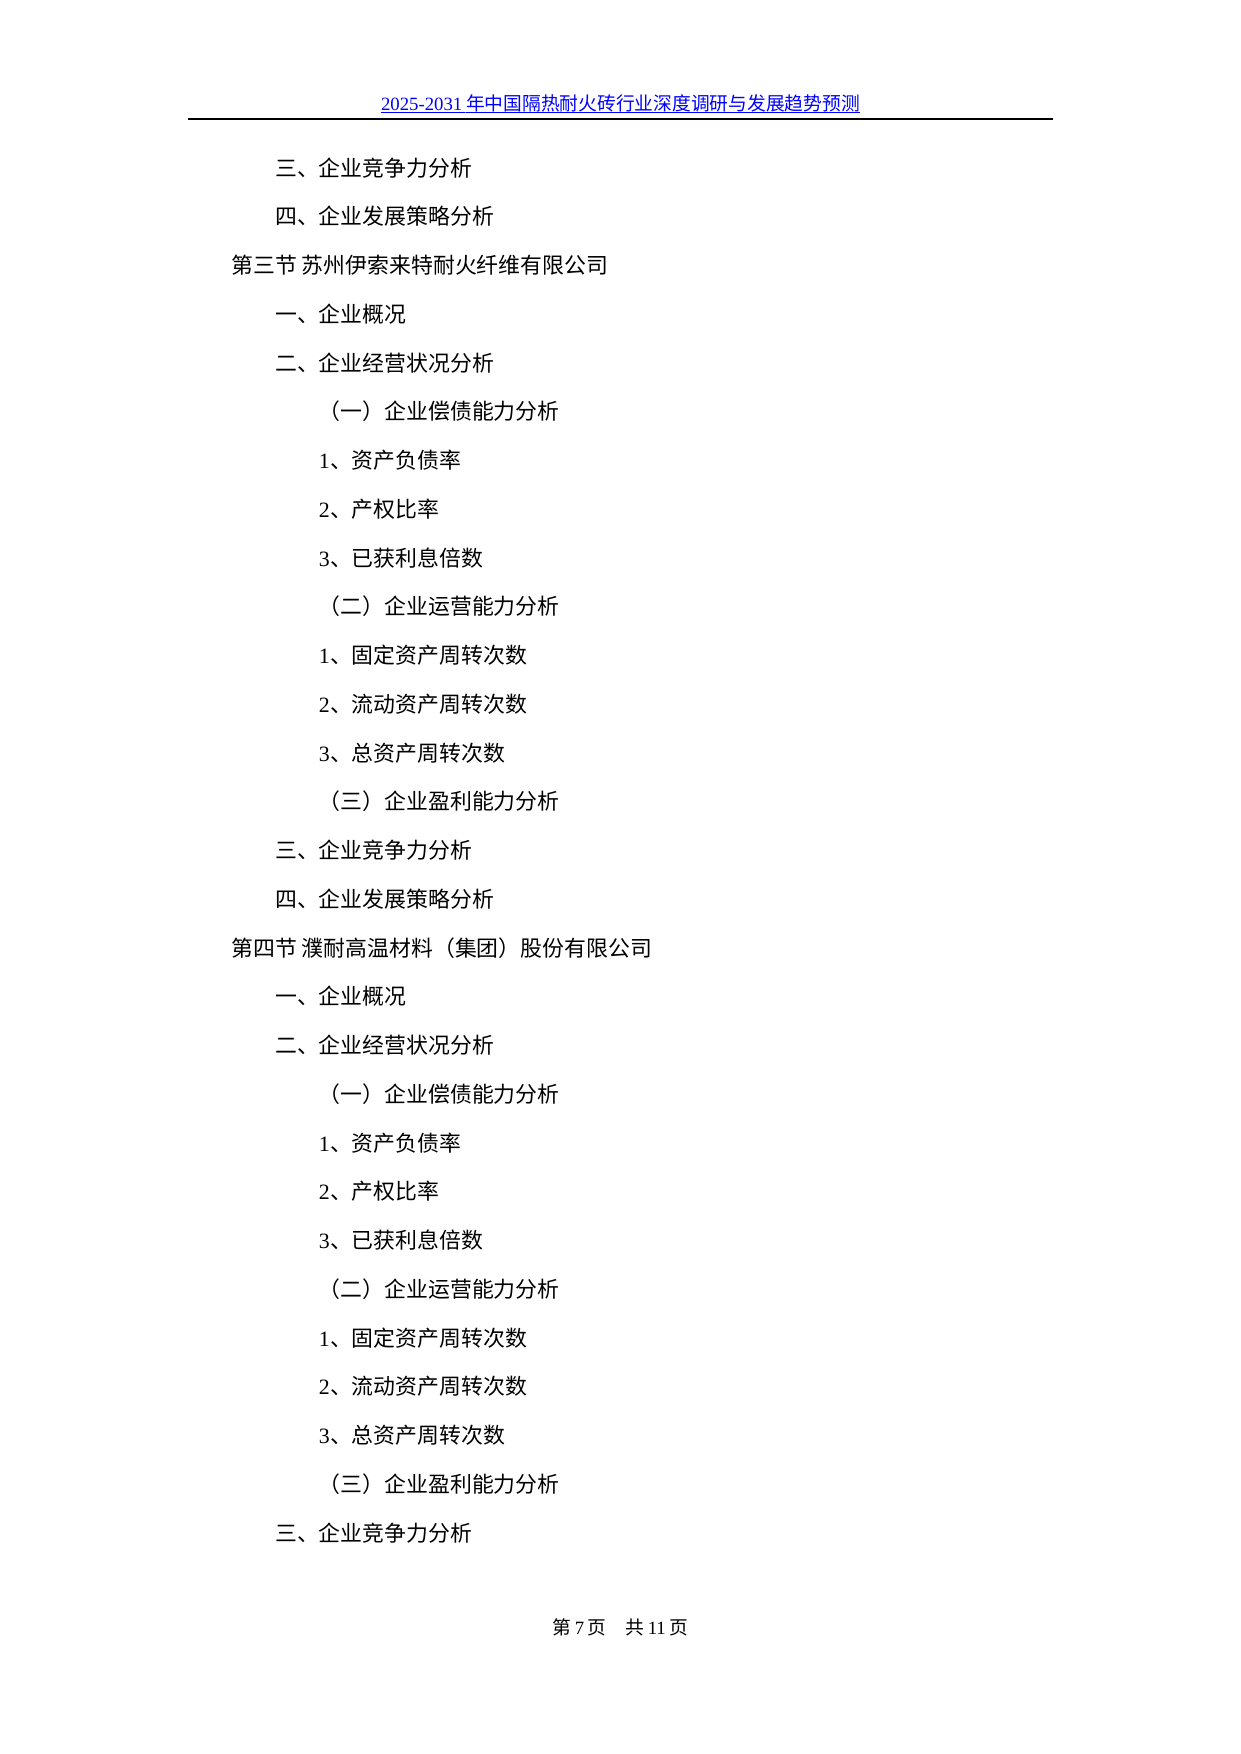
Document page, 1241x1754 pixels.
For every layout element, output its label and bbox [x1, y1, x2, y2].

text [187, 150, 1053, 1548]
